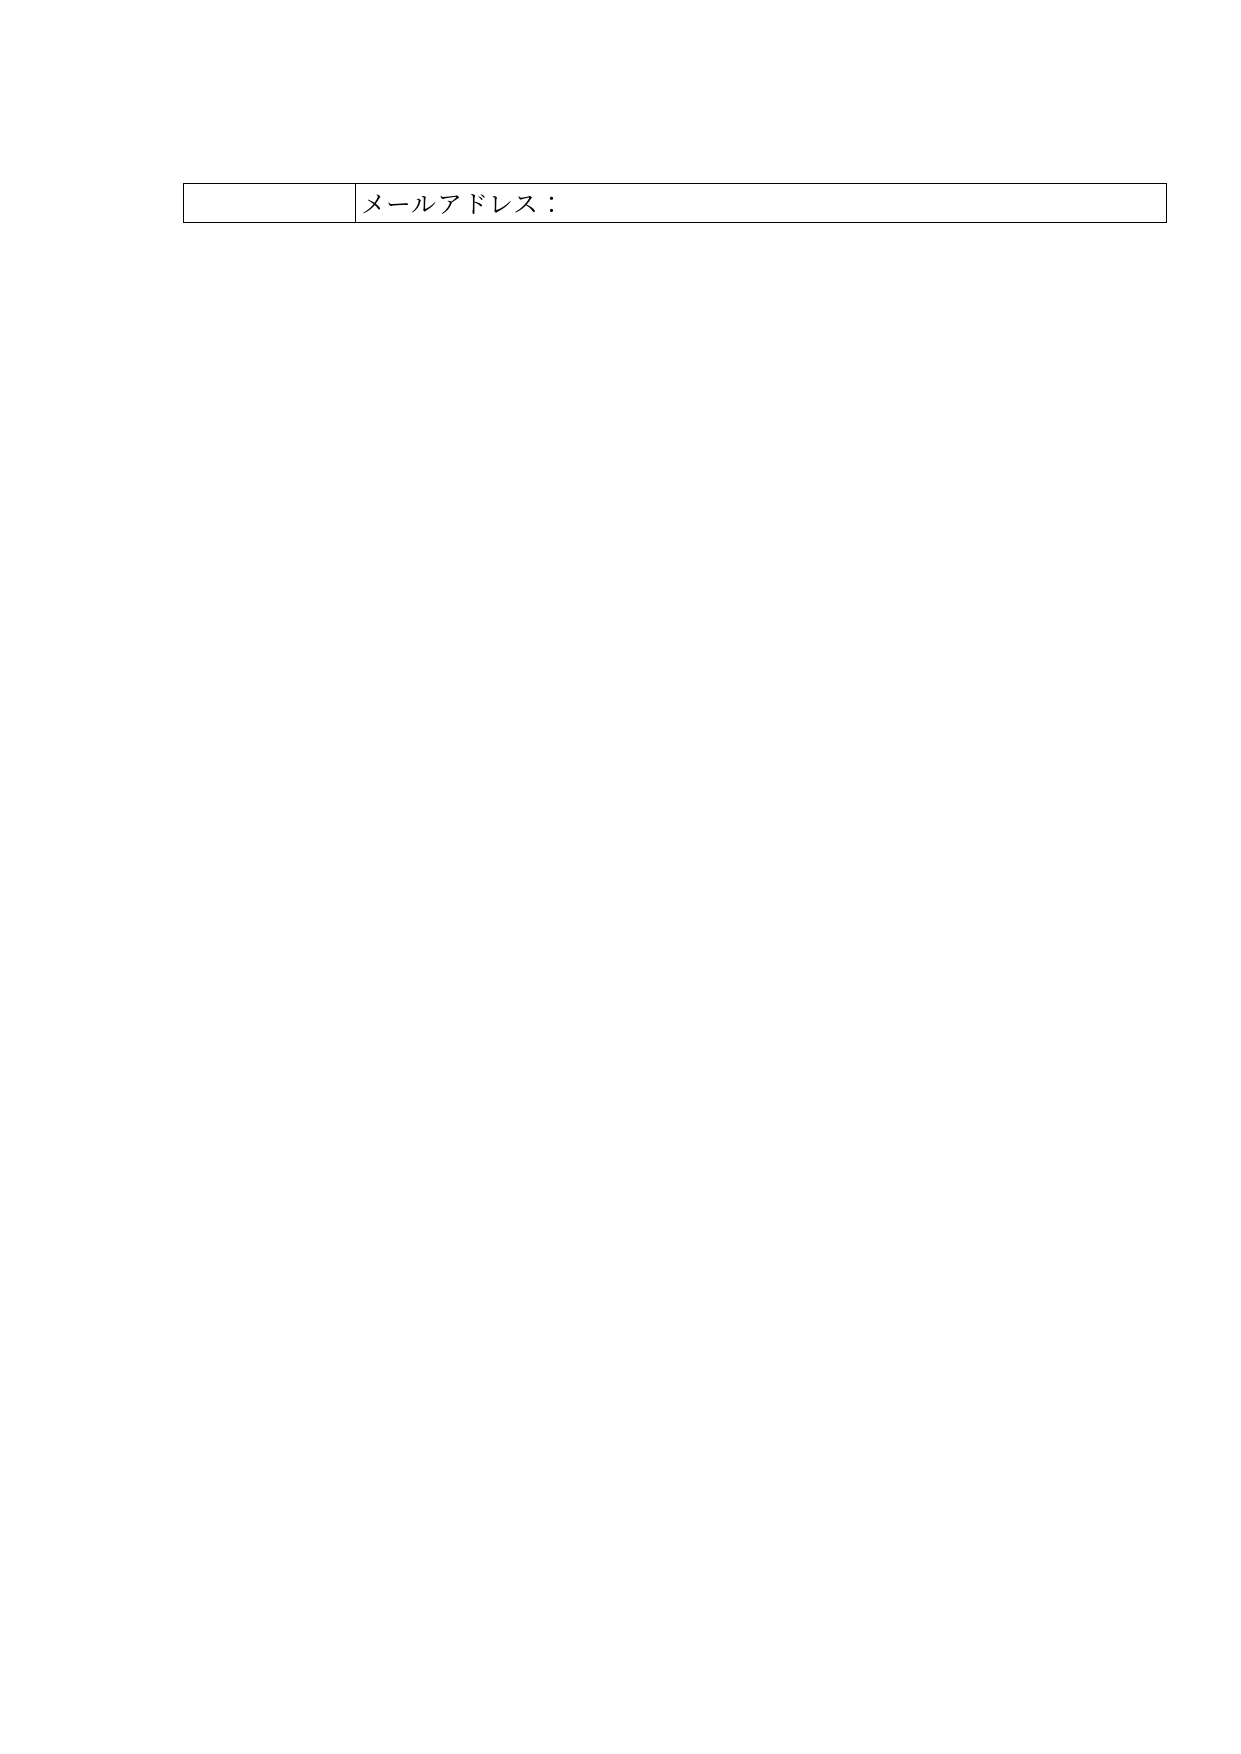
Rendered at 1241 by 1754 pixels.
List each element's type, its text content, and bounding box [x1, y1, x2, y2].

table_cell 連絡先 [184, 184, 355, 222]
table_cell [356, 184, 1166, 222]
